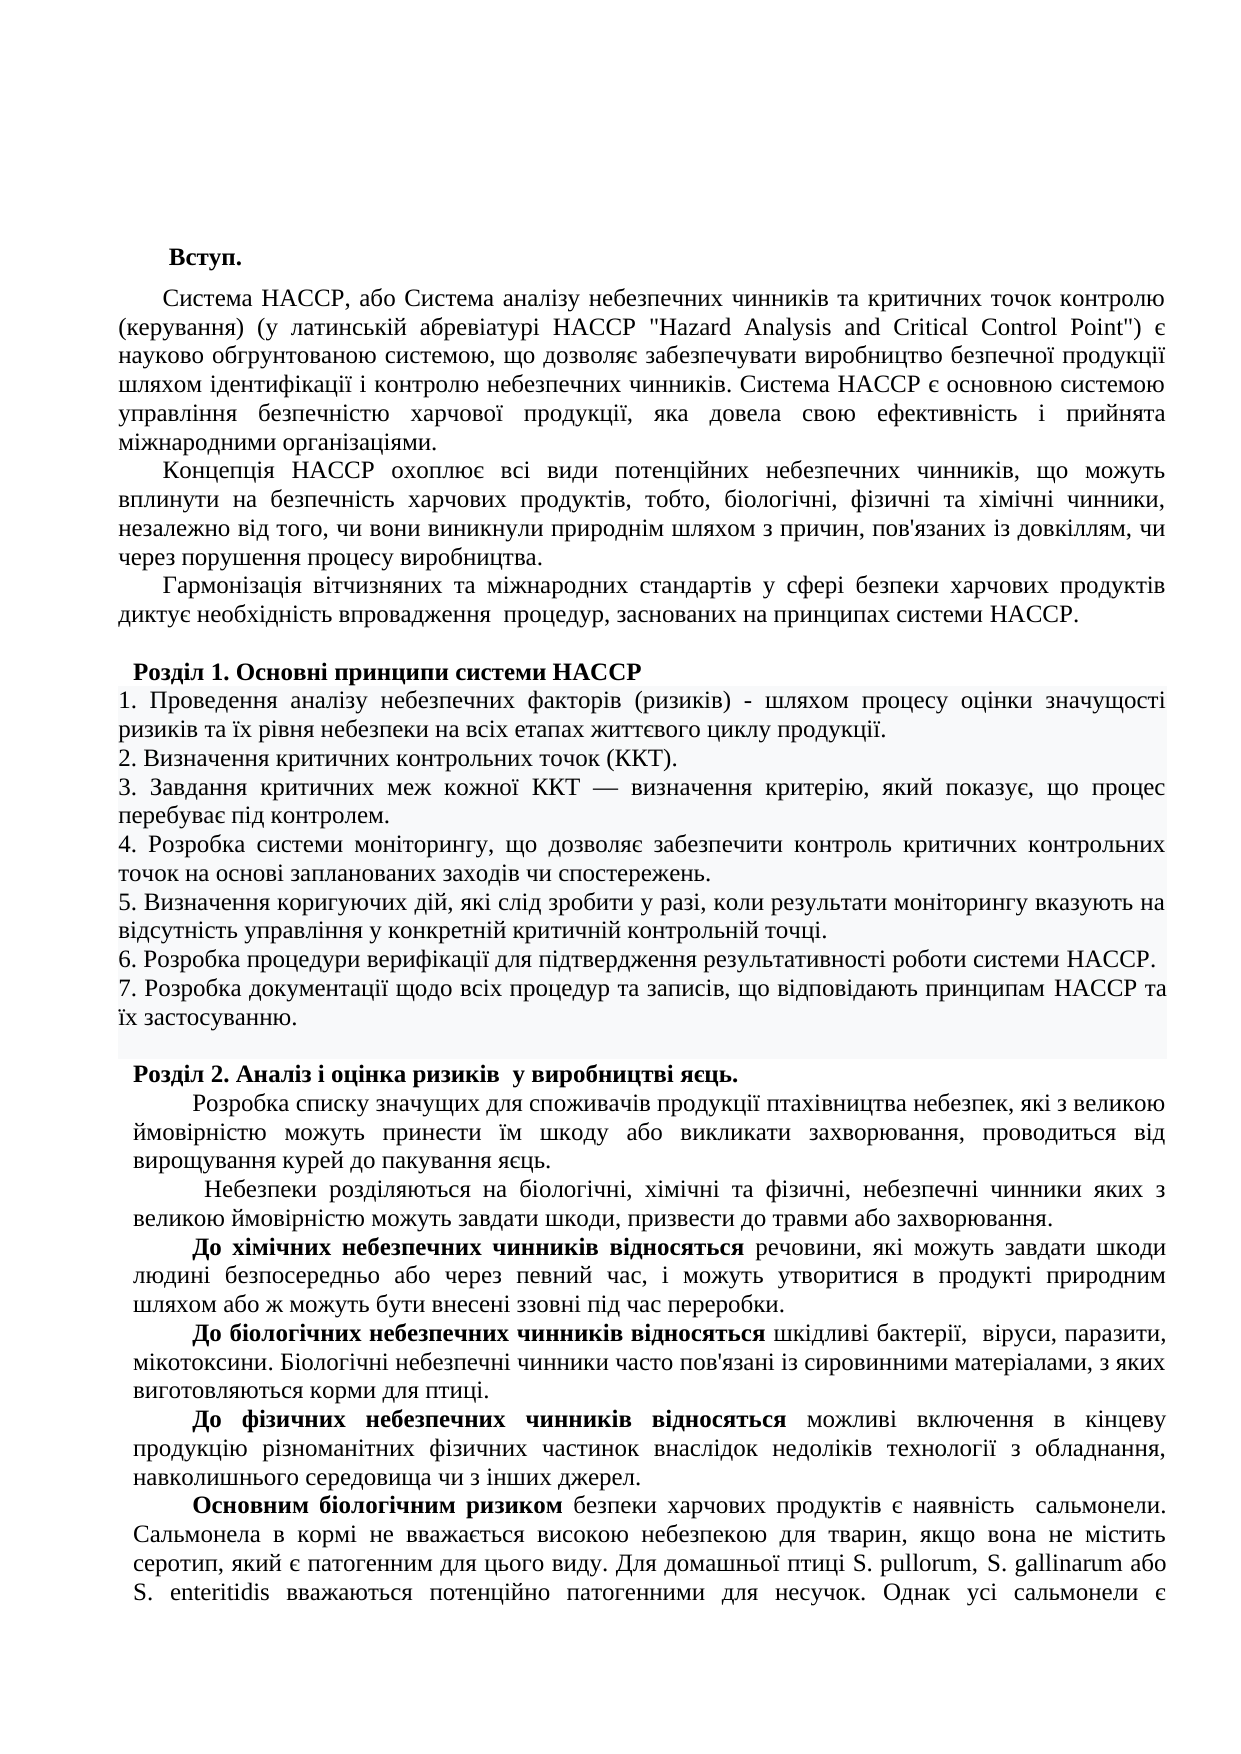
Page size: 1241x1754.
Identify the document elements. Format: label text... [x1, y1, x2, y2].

text 7. Розробка документації щодо всіх процедур та записів, що відповідають принципам HACCP та їх застосуванню. [118, 973, 1167, 1031]
text Вступ. [118, 242, 1167, 271]
text Розробка списку значущих для споживачів продукції птахівництва небезпек, які з великою ймовірністю можуть принести їм шкоду або викликати захворювання, проводиться від вирощування курей до пакування яєць. [133, 1088, 1167, 1174]
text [133, 1491, 1167, 1606]
text 2. Визначення критичних контрольних точок (ККТ). [118, 743, 1167, 772]
text Концепція НАССР охоплює всі види потенційних небезпечних чинників, що можуть вплинути на безпечність харчових продуктів, тобто, біологічні, фізичні та хімічні чинники, незалежно від того, чи вони виникнули природнім шляхом з причин, пов'язаних із довкіллям, чи через порушення процесу виробництва. [118, 456, 1167, 571]
text До хімічних небезпечних чинників відносяться речовини, які можуть завдати шкоди людині безпосередньо або через певний час, і можуть утворитися в продукті природним шляхом або ж можуть бути внесені ззовні під час переробки. [133, 1232, 1167, 1318]
text До фізичних небезпечних чинників відносяться можливі включення в кінцеву продукцію різноманітних фізичних частинок внаслідок недоліків технології з обладнання, навколишнього середовища чи з інших джерел. [133, 1404, 1167, 1491]
text Гармонізація вітчизняних та міжнародних стандартів у сфері безпеки харчових продуктів диктує необхідність впровадження процедур, заснованих на принципах системи HACCP. [118, 571, 1167, 628]
text Розділ 2. Аналіз і оцінка ризиків у виробництві яєць. [118, 1059, 1167, 1088]
text 1. Проведення аналізу небезпечних факторів (ризиків) - шляхом процесу оцінки значущості ризиків та їх рівня небезпеки на всіх етапах життєвого циклу продукції. [118, 686, 1167, 743]
text Розділ 1. Основні принципи системи НАССР [133, 657, 1167, 686]
text Небезпеки розділяються на біологічні, хімічні та фізичні, небезпечні чинники яких з великою ймовірністю можуть завдати шкоди, призвести до травми або захворювання. [133, 1174, 1167, 1232]
text 3. Завдання критичних меж кожної ККТ — визначення критерію, який показує, що процес перебуває під контролем. [118, 772, 1167, 829]
text Система НАССР, або Система аналізу небезпечних чинників та критичних точок контролю (керування) (у латинській абревіатурі НАССP "Hazard Analysis and Critical Control Point") є науково обгрунтованою системою, що дозволяє забезпечувати виробництво безпечної продукції шляхом ідентифікації і контролю небезпечних чинників. Система НАССР є основною системою управління безпечністю харчової продукції, яка довела свою ефективність і прийнята міжнародними організаціями. [118, 283, 1167, 456]
text 4. Розробка системи моніторингу, що дозволяє забезпечити контроль критичних контрольних точок на основі запланованих заходів чи спостережень. [118, 829, 1167, 887]
text 6. Розробка процедури верифікації для підтвердження результативності роботи системи HACCP. [118, 944, 1167, 973]
text 5. Визначення коригуючих дій, які слід зробити у разі, коли результати моніторингу вказують на відсутність управління у конкретній критичній контрольній точці. [118, 887, 1167, 944]
text До біологічних небезпечних чинників відносяться шкідливі бактерії, віруси, паразити, мікотоксини. Біологічні небезпечні чинники часто пов'язані із сировинними матеріалами, з яких виготовляються корми для птиці. [133, 1318, 1167, 1404]
